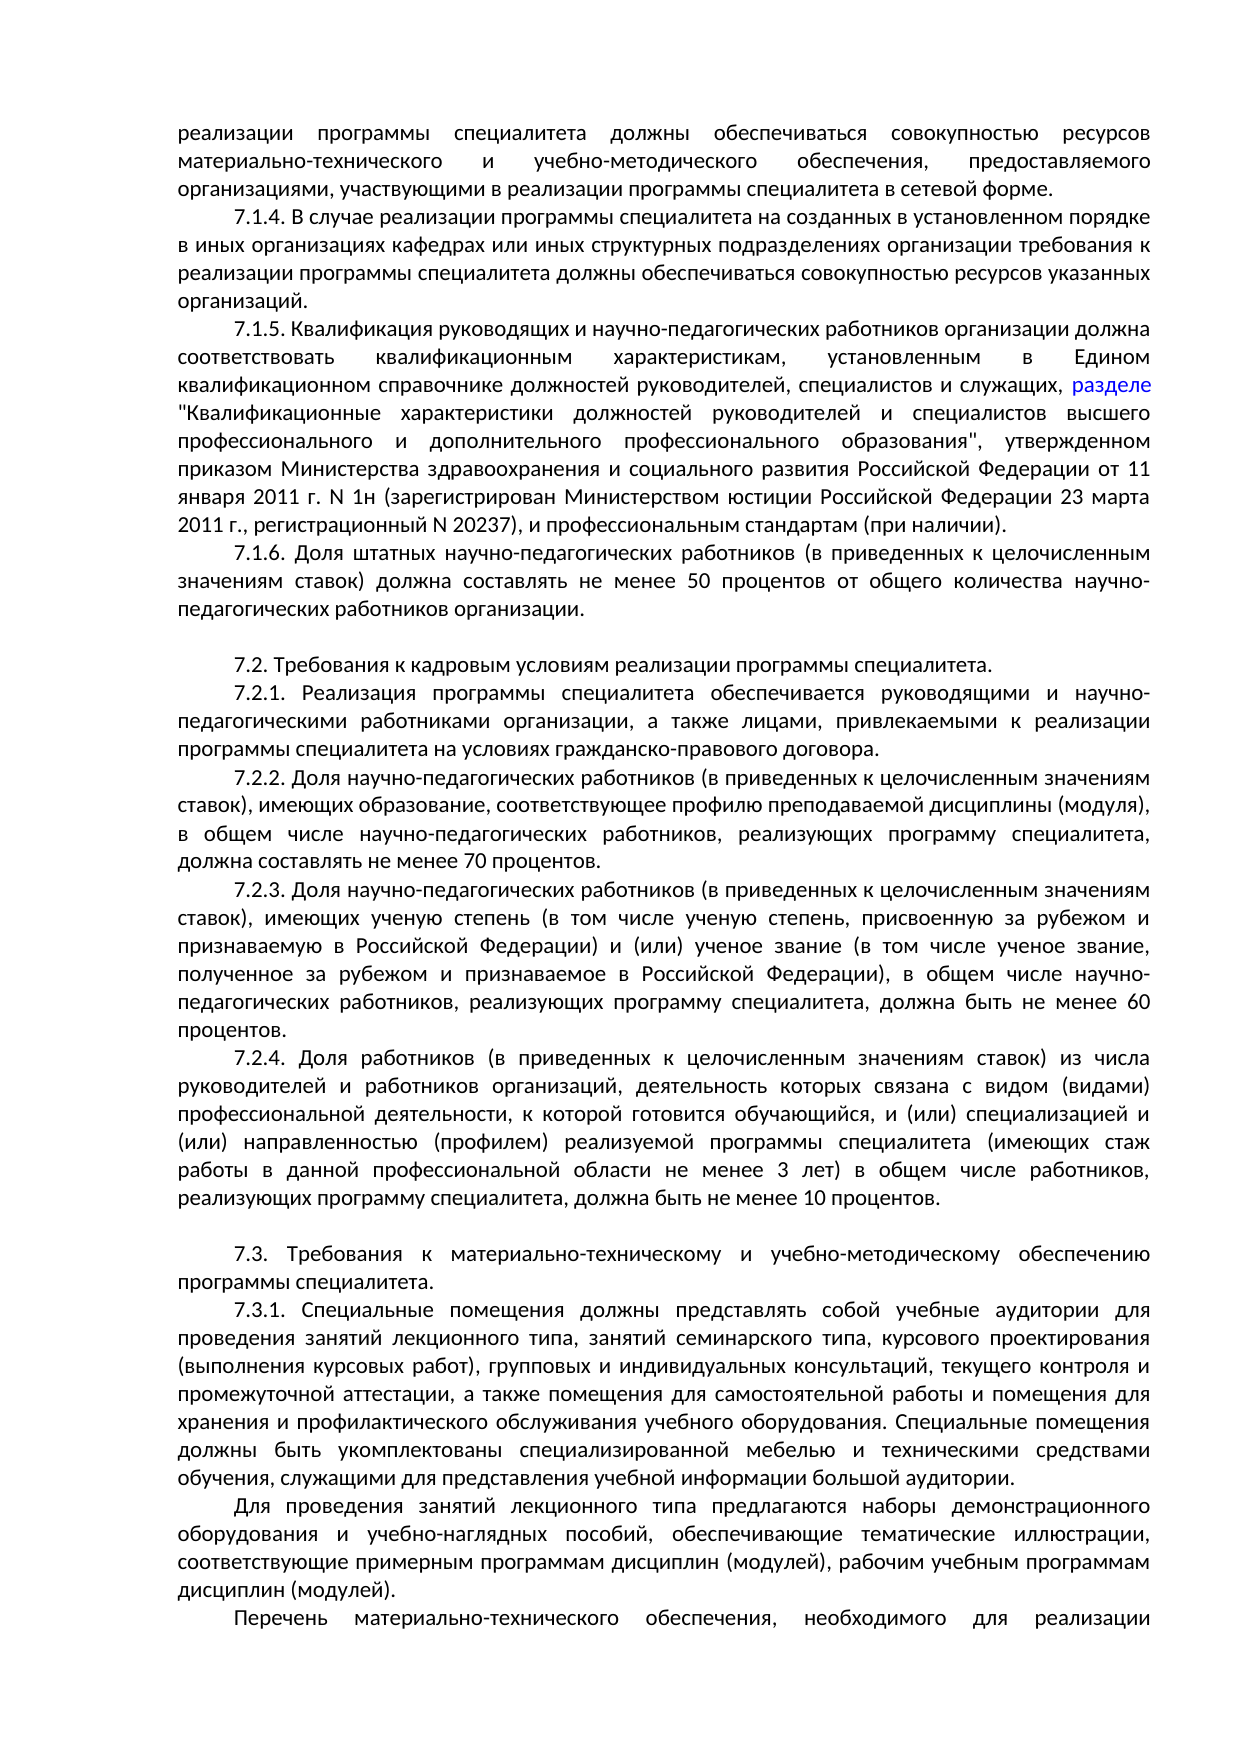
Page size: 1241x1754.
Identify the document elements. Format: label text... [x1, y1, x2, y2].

text 7.2. Требования к кадровым условиям реализации программы специалитета. [177, 651, 1152, 678]
text 7.1.4. В случае реализации программы специалитета на созданных в установленном порядке в иных организациях кафедрах или иных структурных подразделениях организации требования к реализации программы специалитета должны обеспечиваться совокупностью ресурсов указанных организаций. [177, 202, 1152, 314]
text 7.2.2. Доля научно-педагогических работников (в приведенных к целочисленным значениям ставок), имеющих образование, соответствующее профилю преподаваемой дисциплины (модуля), в общем числе научно-педагогических работников, реализующих программу специалитета, должна составлять не менее 70 процентов. [177, 763, 1152, 875]
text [177, 118, 1152, 202]
text 7.2.4. Доля работников (в приведенных к целочисленным значениям ставок) из числа руководителей и работников организаций, деятельность которых связана с видом (видами) профессиональной деятельности, к которой готовится обучающийся, и (или) специализацией и (или) направленностью (профилем) реализуемой программы специалитета (имеющих стаж работы в данной профессиональной области не менее 3 лет) в общем числе работников, реализующих программу специалитета, должна быть не менее 10 процентов. [177, 1043, 1152, 1211]
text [177, 1603, 1152, 1631]
text 7.2.1. Реализация программы специалитета обеспечивается руководящими и научно-педагогическими работниками организации, а также лицами, привлекаемыми к реализации программы специалитета на условиях гражданско-правового договора. [177, 678, 1152, 763]
text 7.1.6. Доля штатных научно-педагогических работников (в приведенных к целочисленным значениям ставок) должна составлять не менее 50 процентов от общего количества научно-педагогических работников организации. [177, 538, 1152, 622]
text 7.3.1. Специальные помещения должны представлять собой учебные аудитории для проведения занятий лекционного типа, занятий семинарского типа, курсового проектирования (выполнения курсовых работ), групповых и индивидуальных консультаций, текущего контроля и промежуточной аттестации, а также помещения для самостоятельной работы и помещения для хранения и профилактического обслуживания учебного оборудования. Специальные помещения должны быть укомплектованы специализированной мебелью и техническими средствами обучения, служащими для представления учебной информации большой аудитории. [177, 1295, 1152, 1491]
text Для проведения занятий лекционного типа предлагаются наборы демонстрационного оборудования и учебно-наглядных пособий, обеспечивающие тематические иллюстрации, соответствующие примерным программам дисциплин (модулей), рабочим учебным программам дисциплин (модулей). [177, 1491, 1152, 1603]
text 7.3. Требования к материально-техническому и учебно-методическому обеспечению программы специалитета. [177, 1239, 1152, 1295]
text 7.2.3. Доля научно-педагогических работников (в приведенных к целочисленным значениям ставок), имеющих ученую степень (в том числе ученую степень, присвоенную за рубежом и признаваемую в Российской Федерации) и (или) ученое звание (в том числе ученое звание, полученное за рубежом и признаваемое в Российской Федерации), в общем числе научно-педагогических работников, реализующих программу специалитета, должна быть не менее 60 процентов. [177, 875, 1152, 1043]
text 7.1.5. Квалификация руководящих и научно-педагогических работников организации должна соответствовать квалификационным характеристикам, установленным в Едином квалификационном справочнике должностей руководителей, специалистов и служащих, разделе "Квалификационные характеристики должностей руководителей и специалистов высшего профессионального и дополнительного профессионального образования", утвержденном приказом Министерства здравоохранения и социального развития Российской Федерации от 11 января 2011 г. N 1н (зарегистрирован Министерством юстиции Российской Федерации 23 марта 2011 г., регистрационный N 20237), и профессиональным стандартам (при наличии). [177, 314, 1152, 538]
